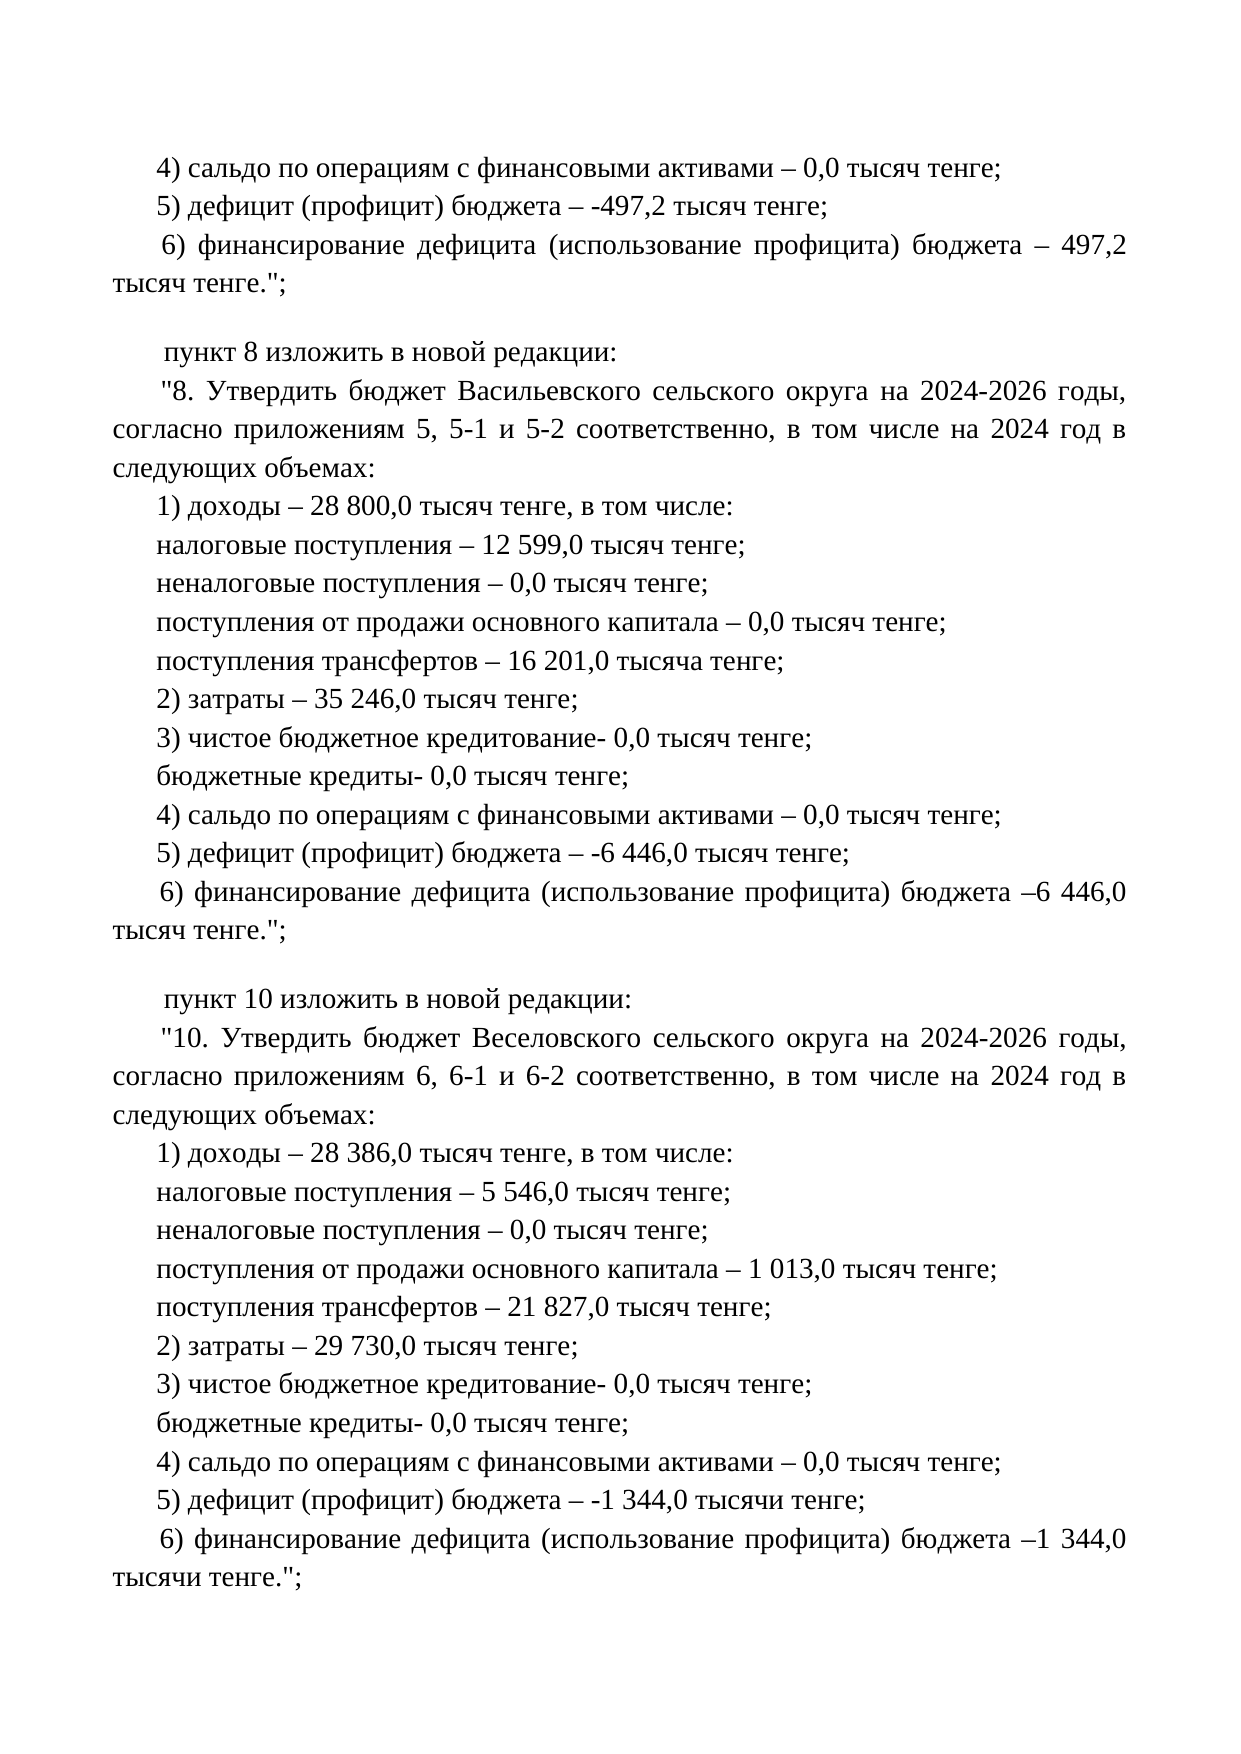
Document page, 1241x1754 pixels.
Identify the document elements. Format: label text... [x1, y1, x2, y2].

text бюджетные кредиты- 0,0 тысяч тенге; [112, 1405, 1128, 1439]
text налоговые поступления – 12 599,0 тысяч тенге; [112, 527, 1128, 561]
text 5) дефицит (профицит) бюджета – -1 344,0 тысячи тенге; [112, 1482, 1128, 1516]
text 4) сальдо по операциям с финансовыми активами – 0,0 тысяч тенге; [112, 797, 1128, 830]
text 3) чистое бюджетное кредитование- 0,0 тысяч тенге; [112, 720, 1128, 753]
text "8. Утвердить бюджет Васильевского сельского округа на 2024-2026 годы, согласно приложениям 5, 5-1 и 5-2 соответственно, в том числе на 2024 год в следующих объемах: [112, 373, 1128, 483]
text 6) финансирование дефицита (использование профицита) бюджета –6 446,0 тысяч тенге."; [112, 874, 1128, 946]
text бюджетные кредиты- 0,0 тысяч тенге; [112, 758, 1128, 792]
text поступления от продажи основного капитала – 1 013,0 тысяч тенге; [112, 1251, 1128, 1284]
text неналоговые поступления – 0,0 тысяч тенге; [112, 1212, 1128, 1246]
text 1) доходы – 28 386,0 тысяч тенге, в том числе: [112, 1135, 1128, 1169]
text налоговые поступления – 5 546,0 тысяч тенге; [112, 1174, 1128, 1207]
text 5) дефицит (профицит) бюджета – -497,2 тысяч тенге; [112, 188, 1128, 222]
text 6) финансирование дефицита (использование профицита) бюджета –1 344,0 тысячи тенге."; [112, 1521, 1128, 1593]
text 4) сальдо по операциям с финансовыми активами – 0,0 тысяч тенге; [112, 1444, 1128, 1477]
text пункт 10 изложить в новой редакции: [112, 981, 1128, 1015]
text 6) финансирование дефицита (использование профицита) бюджета – 497,2 тысяч тенге."; [112, 227, 1128, 299]
text 4) сальдо по операциям с финансовыми активами – 0,0 тысяч тенге; [112, 150, 1128, 183]
text 2) затраты – 35 246,0 тысяч тенге; [112, 681, 1128, 715]
text поступления от продажи основного капитала – 0,0 тысяч тенге; [112, 604, 1128, 638]
text неналоговые поступления – 0,0 тысяч тенге; [112, 566, 1128, 599]
text 5) дефицит (профицит) бюджета – -6 446,0 тысяч тенге; [112, 835, 1128, 869]
text "10. Утвердить бюджет Веселовского сельского округа на 2024-2026 годы, согласно приложениям 6, 6-1 и 6-2 соответственно, в том числе на 2024 год в следующих объемах: [112, 1020, 1128, 1130]
text 1) доходы – 28 800,0 тысяч тенге, в том числе: [112, 488, 1128, 522]
text поступления трансфертов – 21 827,0 тысяч тенге; [112, 1289, 1128, 1323]
text поступления трансфертов – 16 201,0 тысяча тенге; [112, 643, 1128, 676]
text 3) чистое бюджетное кредитование- 0,0 тысяч тенге; [112, 1367, 1128, 1400]
text 2) затраты – 29 730,0 тысяч тенге; [112, 1328, 1128, 1362]
text пункт 8 изложить в новой редакции: [112, 334, 1128, 368]
